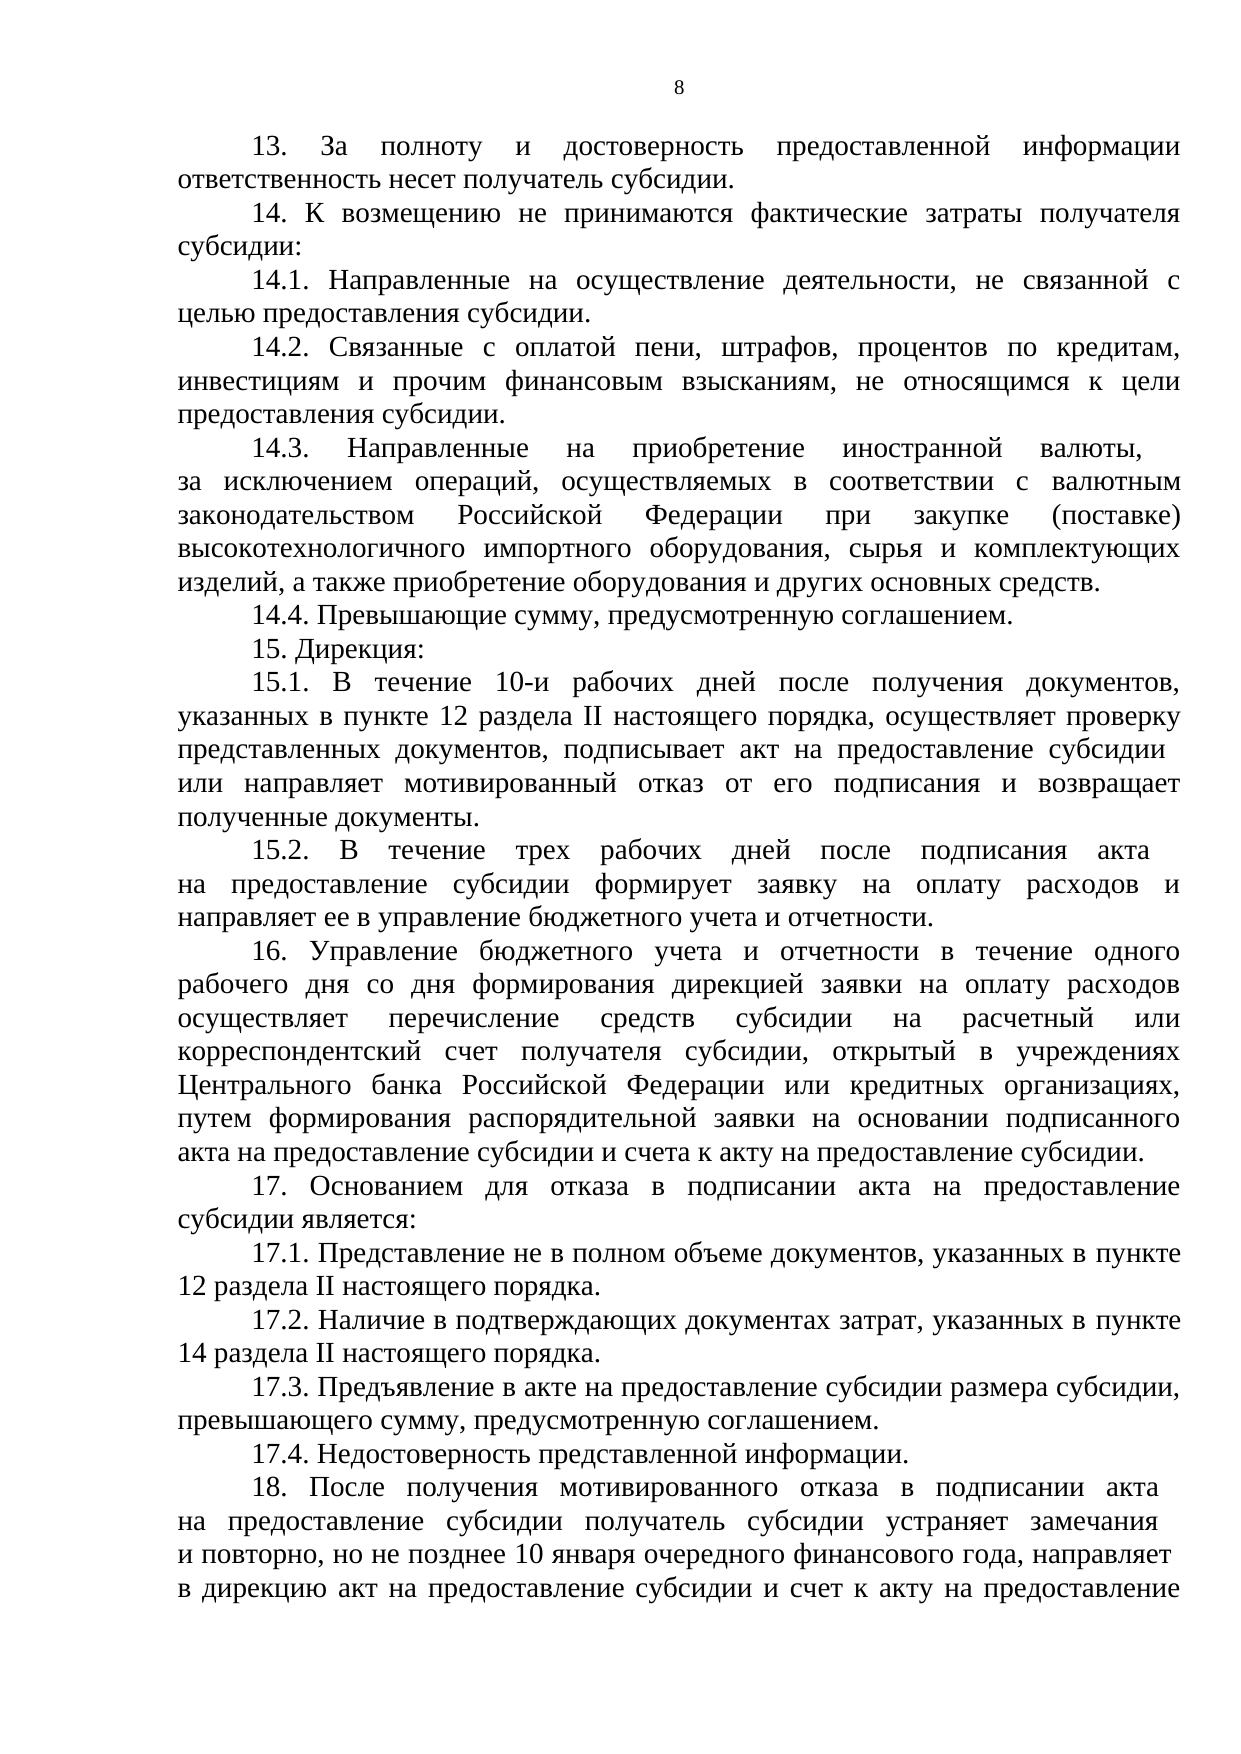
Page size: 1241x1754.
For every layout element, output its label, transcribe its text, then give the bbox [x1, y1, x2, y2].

text 17. Основанием для отказа в подписании акта на предоставление субсидии является: [177, 1168, 1181, 1235]
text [177, 1469, 1181, 1604]
text 14. К возмещению не принимаются фактические затраты получателя субсидии: [177, 195, 1181, 262]
text 13. За полноту и достоверность предоставленной информации ответственность несет получатель субсидии. [177, 128, 1181, 195]
text 17.2. Наличие в подтверждающих документах затрат, указанных в пункте 14 раздела II настоящего порядка. [177, 1302, 1181, 1369]
text 17.4. Недостоверность представленной информации. [177, 1436, 1181, 1469]
text 14.2. Связанные с оплатой пени, штрафов, процентов по кредитам, инвестициям и прочим финансовым взысканиям, не относящимся к цели предоставления субсидии. [177, 329, 1181, 430]
text 15.2. В течение трех рабочих дней после подписания акта на предоставление субсидии формирует заявку на оплату расходов и направляет ее в управление бюджетного учета и отчетности. [177, 832, 1181, 933]
text 15.1. В течение 10-и рабочих дней после получения документов, указанных в пункте 12 раздела II настоящего порядка, осуществляет проверку представленных документов, подписывает акт на предоставление субсидии или направляет мотивированный отказ от его подписания и возвращает полученные документы. [177, 664, 1181, 832]
text 14.1. Направленные на осуществление деятельности, не связанной с целью предоставления субсидии. [177, 262, 1181, 329]
text 16. Управление бюджетного учета и отчетности в течение одного рабочего дня со дня формирования дирекцией заявки на оплату расходов осуществляет перечисление средств субсидии на расчетный или корреспондентский счет получателя субсидии, открытый в учреждениях Центрального банка Российской Федерации или кредитных организациях, путем формирования распорядительной заявки на основании подписанного акта на предоставление субсидии и счета к акту на предоставление субсидии. [177, 933, 1181, 1168]
text 14.4. Превышающие сумму, предусмотренную соглашением. [177, 597, 1181, 631]
text 17.1. Представление не в полном объеме документов, указанных в пункте 12 раздела II настоящего порядка. [177, 1235, 1181, 1302]
text 17.3. Предъявление в акте на предоставление субсидии размера субсидии, превышающего сумму, предусмотренную соглашением. [177, 1369, 1181, 1436]
text 14.3. Направленные на приобретение иностранной валюты, за исключением операций, осуществляемых в соответствии с валютным законодательством Российской Федерации при закупке (поставке) высокотехнологичного импортного оборудования, сырья и комплектующих изделий, а также приобретение оборудования и других основных средств. [177, 430, 1181, 597]
text 15. Дирекция: [177, 631, 1181, 664]
